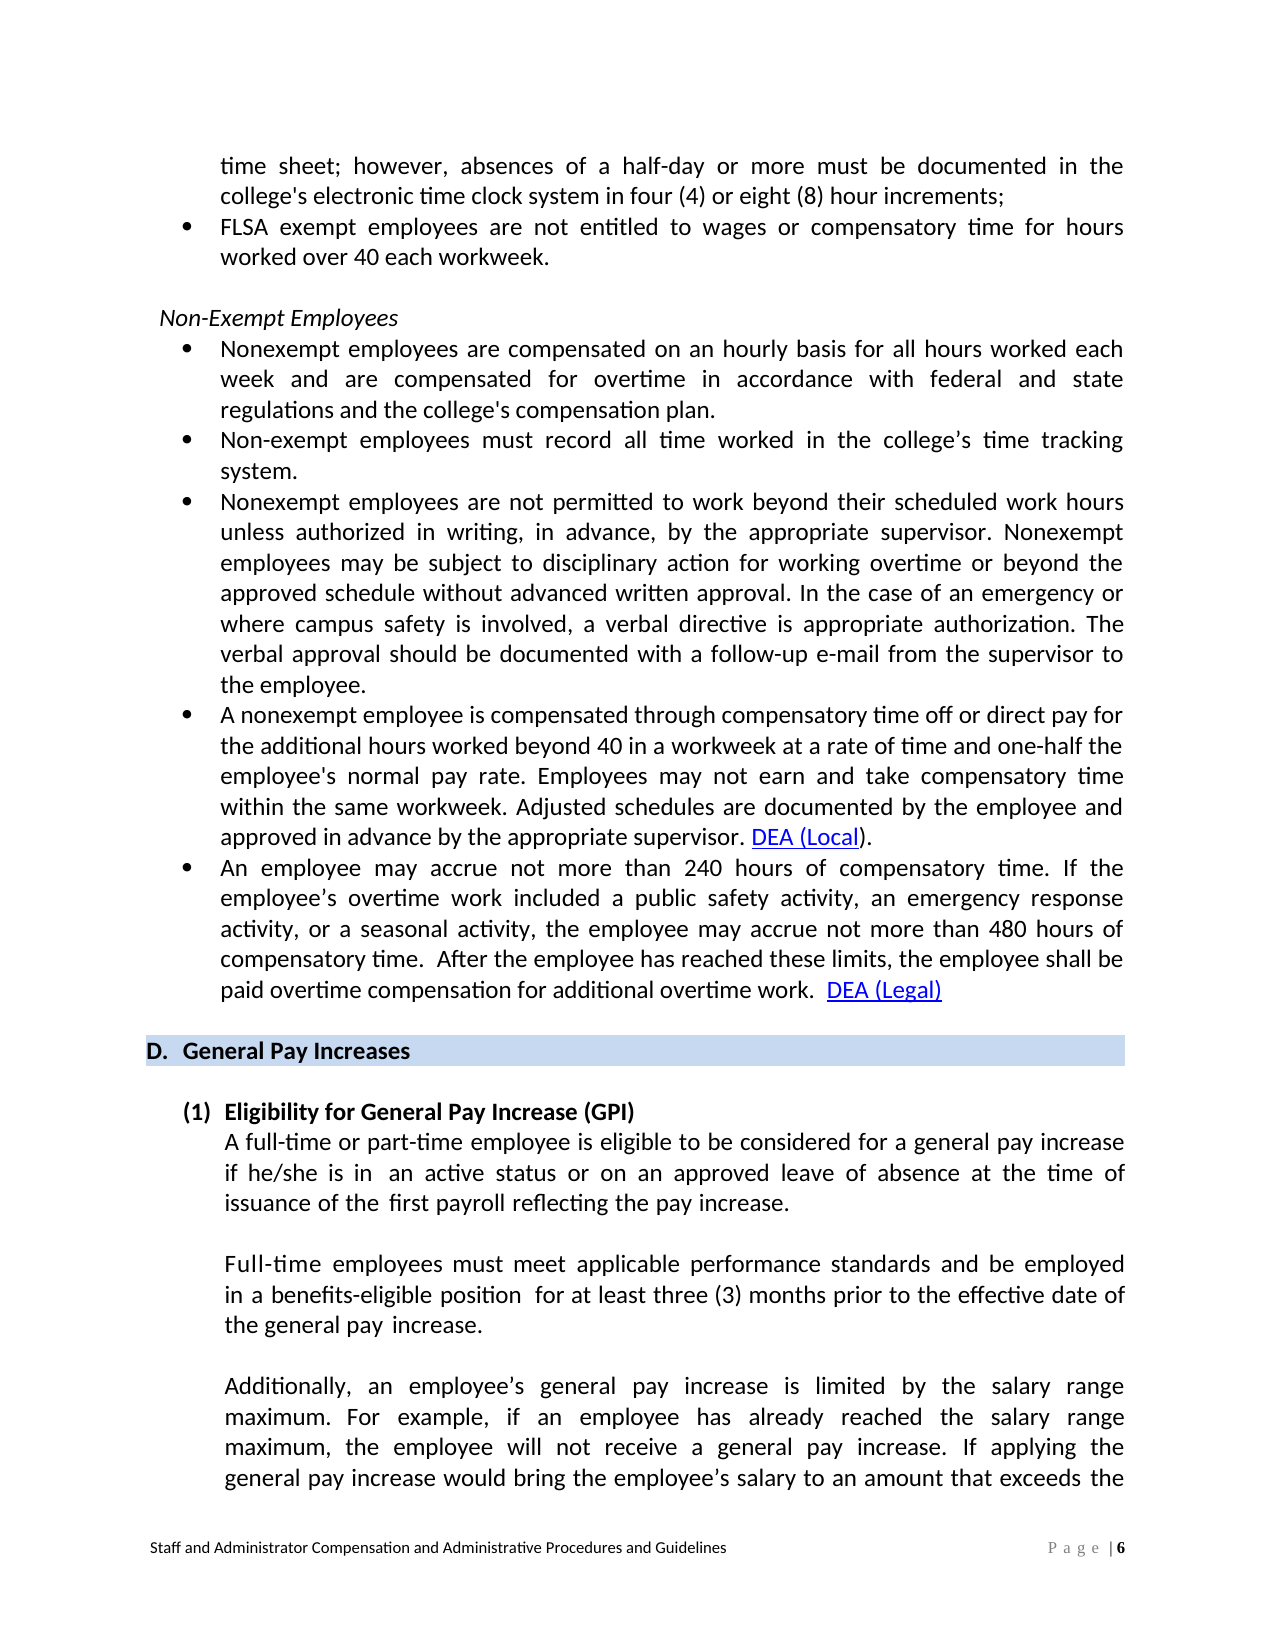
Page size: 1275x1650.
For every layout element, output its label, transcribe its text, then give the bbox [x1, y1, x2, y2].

text Full-time employees must meet applicable performance standards and be employed in a benefits-eligible position for at least three (3) months prior to the effective date of the general pay increase. [224, 1248, 1125, 1340]
list Non-exempt employees must record all time worked in the college’s time tracking system. [183, 425, 1125, 486]
list A nonexempt employee is compensated through compensatory time off or direct pay for the additional hours worked beyond 40 in a workweek at a rate of time and one-half the employee's normal pay rate. Employees may not earn and take compensatory time within the same workweek. Adjusted schedules are documented by the employee and approved in advance by the appropriate supervisor. DEA (Local). [183, 699, 1125, 852]
text A full-time or part-time employee is eligible to be considered for a general pay increase if he/she is in an active status or on an approved leave of absence at the time of issuance of the first payroll reflecting the pay increase. [224, 1126, 1125, 1218]
subtitle General Pay Increases [146, 1035, 1125, 1066]
list Nonexempt employees are compensated on an hourly basis for all hours worked each week and are compensated for overtime in accordance with federal and state regulations and the college's compensation plan. [183, 333, 1125, 425]
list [183, 150, 1125, 211]
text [224, 1371, 1125, 1493]
text Non-Exempt Employees [159, 303, 1125, 333]
list FLSA exempt employees are not entitled to wages or compensatory time for hours worked over 40 each workweek. [183, 211, 1125, 272]
list Nonexempt employees are not permitted to work beyond their scheduled work hours unless authorized in writing, in advance, by the appropriate supervisor. Nonexempt employees may be subject to disciplinary action for working overtime or beyond the approved schedule without advanced written approval. In the case of an emergency or where campus safety is involved, a verbal directive is appropriate authorization. The verbal approval should be documented with a follow-up e-mail from the supervisor to the employee. [183, 486, 1125, 699]
list An employee may accrue not more than 240 hours of compensatory time. If the employee’s overtime work included a public safety activity, an emergency response activity, or a seasonal activity, the employee may accrue not more than 480 hours of compensatory time. After the employee has reached these limits, the employee shall be paid overtime compensation for additional overtime work. DEA (Legal) [183, 852, 1125, 1004]
list Eligibility for General Pay Increase (GPI) [183, 1096, 1125, 1126]
